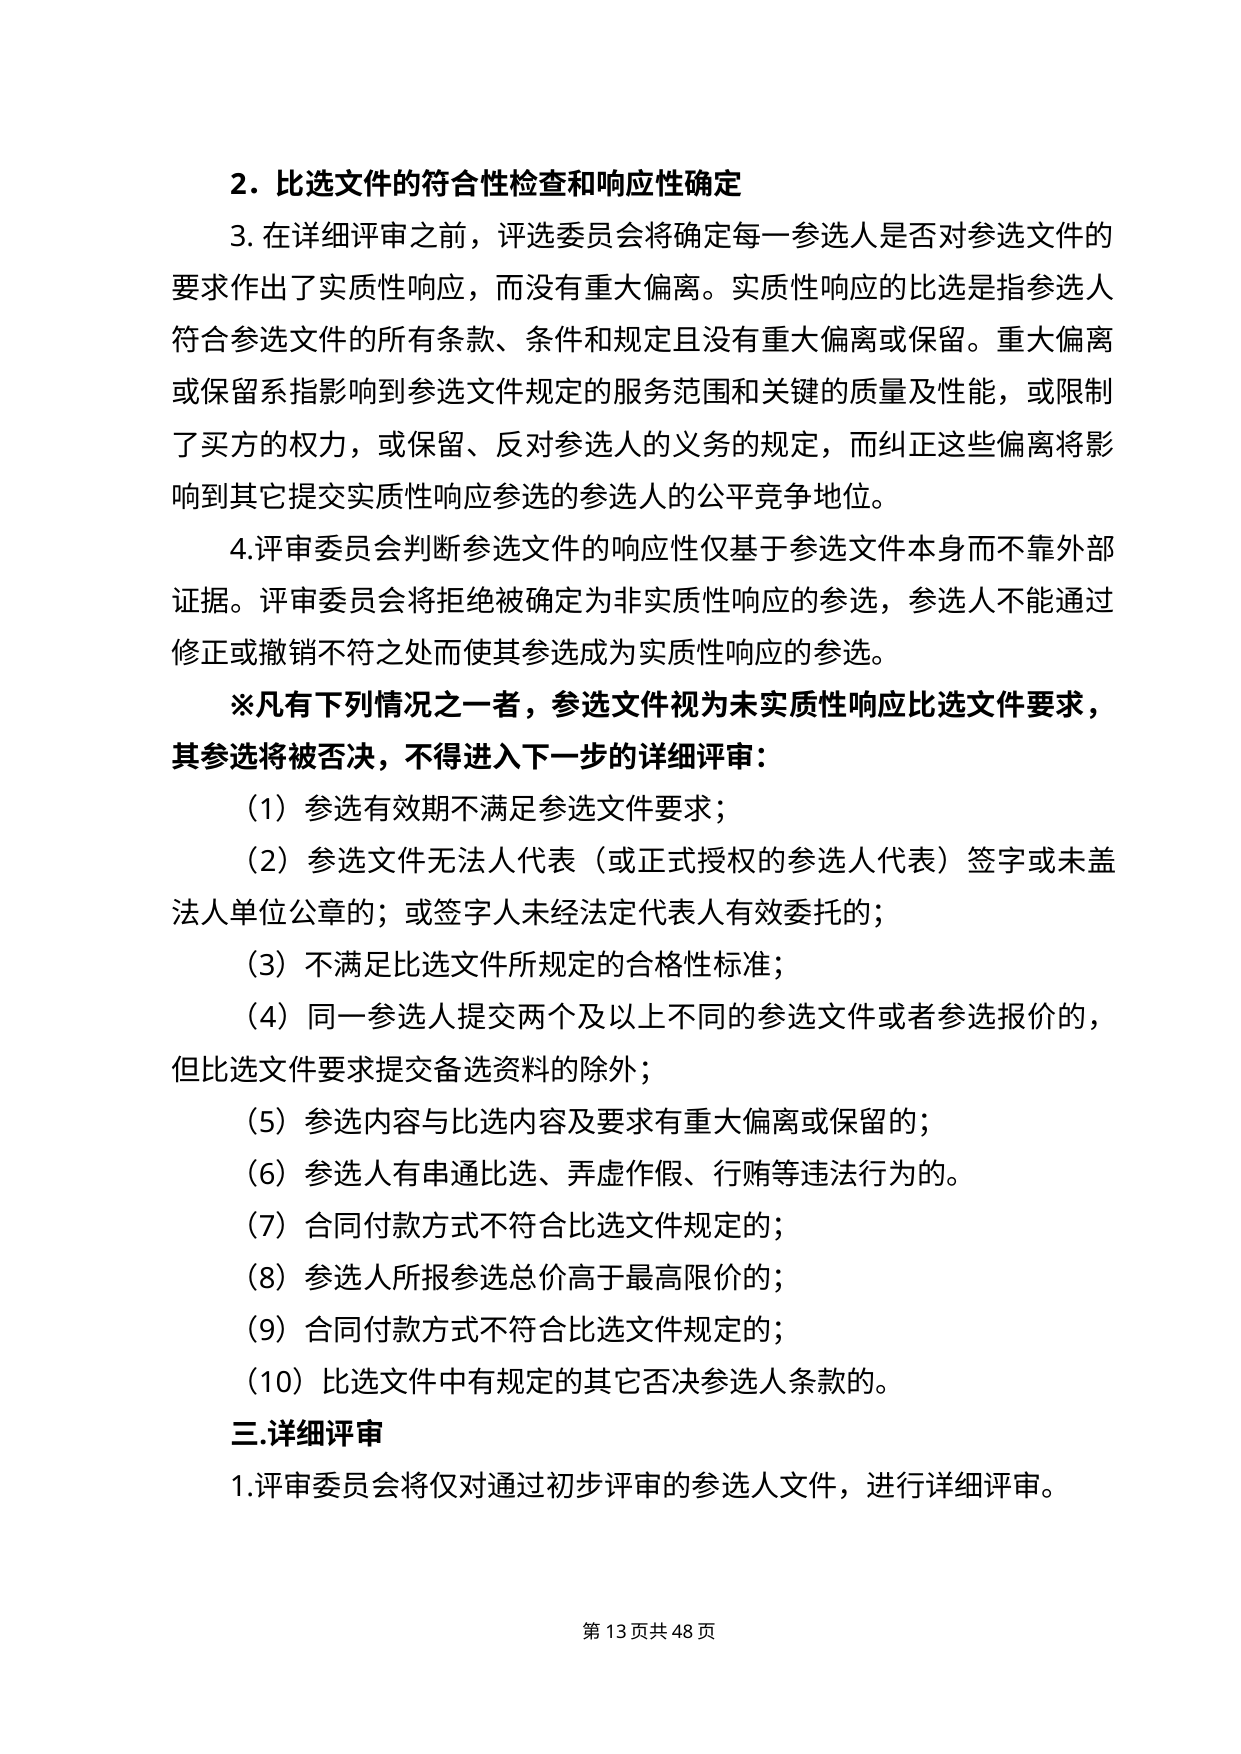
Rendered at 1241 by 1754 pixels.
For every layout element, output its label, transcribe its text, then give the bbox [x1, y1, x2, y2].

text （9）合同付款方式不符合比选文件规定的； [171, 1299, 1116, 1351]
text （10）比选文件中有规定的其它否决参选人条款的。 [171, 1351, 1116, 1403]
text （4）同一参选人提交两个及以上不同的参选文件或者参选报价的，但比选文件要求提交备选资料的除外； [171, 986, 1116, 1090]
text （8）参选人所报参选总价高于最高限价的； [171, 1247, 1116, 1299]
text 2．比选文件的符合性检查和响应性确定 [171, 153, 1116, 205]
text （7）合同付款方式不符合比选文件规定的； [171, 1194, 1116, 1247]
text （2）参选文件无法人代表（或正式授权的参选人代表）签字或未盖法人单位公章的；或签字人未经法定代表人有效委托的； [171, 830, 1116, 934]
text （5）参选内容与比选内容及要求有重大偏离或保留的； [171, 1090, 1116, 1142]
text ※凡有下列情况之一者，参选文件视为未实质性响应比选文件要求，其参选将被否决，不得进入下一步的详细评审： [171, 674, 1116, 778]
text 4.评审委员会判断参选文件的响应性仅基于参选文件本身而不靠外部证据。评审委员会将拒绝被确定为非实质性响应的参选，参选人不能通过修正或撤销不符之处而使其参选成为实质性响应的参选。 [171, 517, 1116, 674]
text （6）参选人有串通比选、弄虚作假、行贿等违法行为的。 [171, 1142, 1116, 1194]
text 1.评审委员会将仅对通过初步评审的参选人文件，进行详细评审。 [171, 1455, 1116, 1507]
text 3. 在详细评审之前，评选委员会将确定每一参选人是否对参选文件的要求作出了实质性响应，而没有重大偏离。实质性响应的比选是指参选人符合参选文件的所有条款、条件和规定且没有重大偏离或保留。重大偏离或保留系指影响到参选文件规定的服务范围和关键的质量及性能，或限制了买方的权力，或保留、反对参选人的义务的规定，而纠正这些偏离将影响到其它提交实质性响应参选的参选人的公平竞争地位。 [171, 205, 1116, 517]
text （1）参选有效期不满足参选文件要求； [171, 778, 1116, 830]
text （3）不满足比选文件所规定的合格性标准； [171, 934, 1116, 986]
text 三.详细评审 [171, 1403, 1116, 1455]
